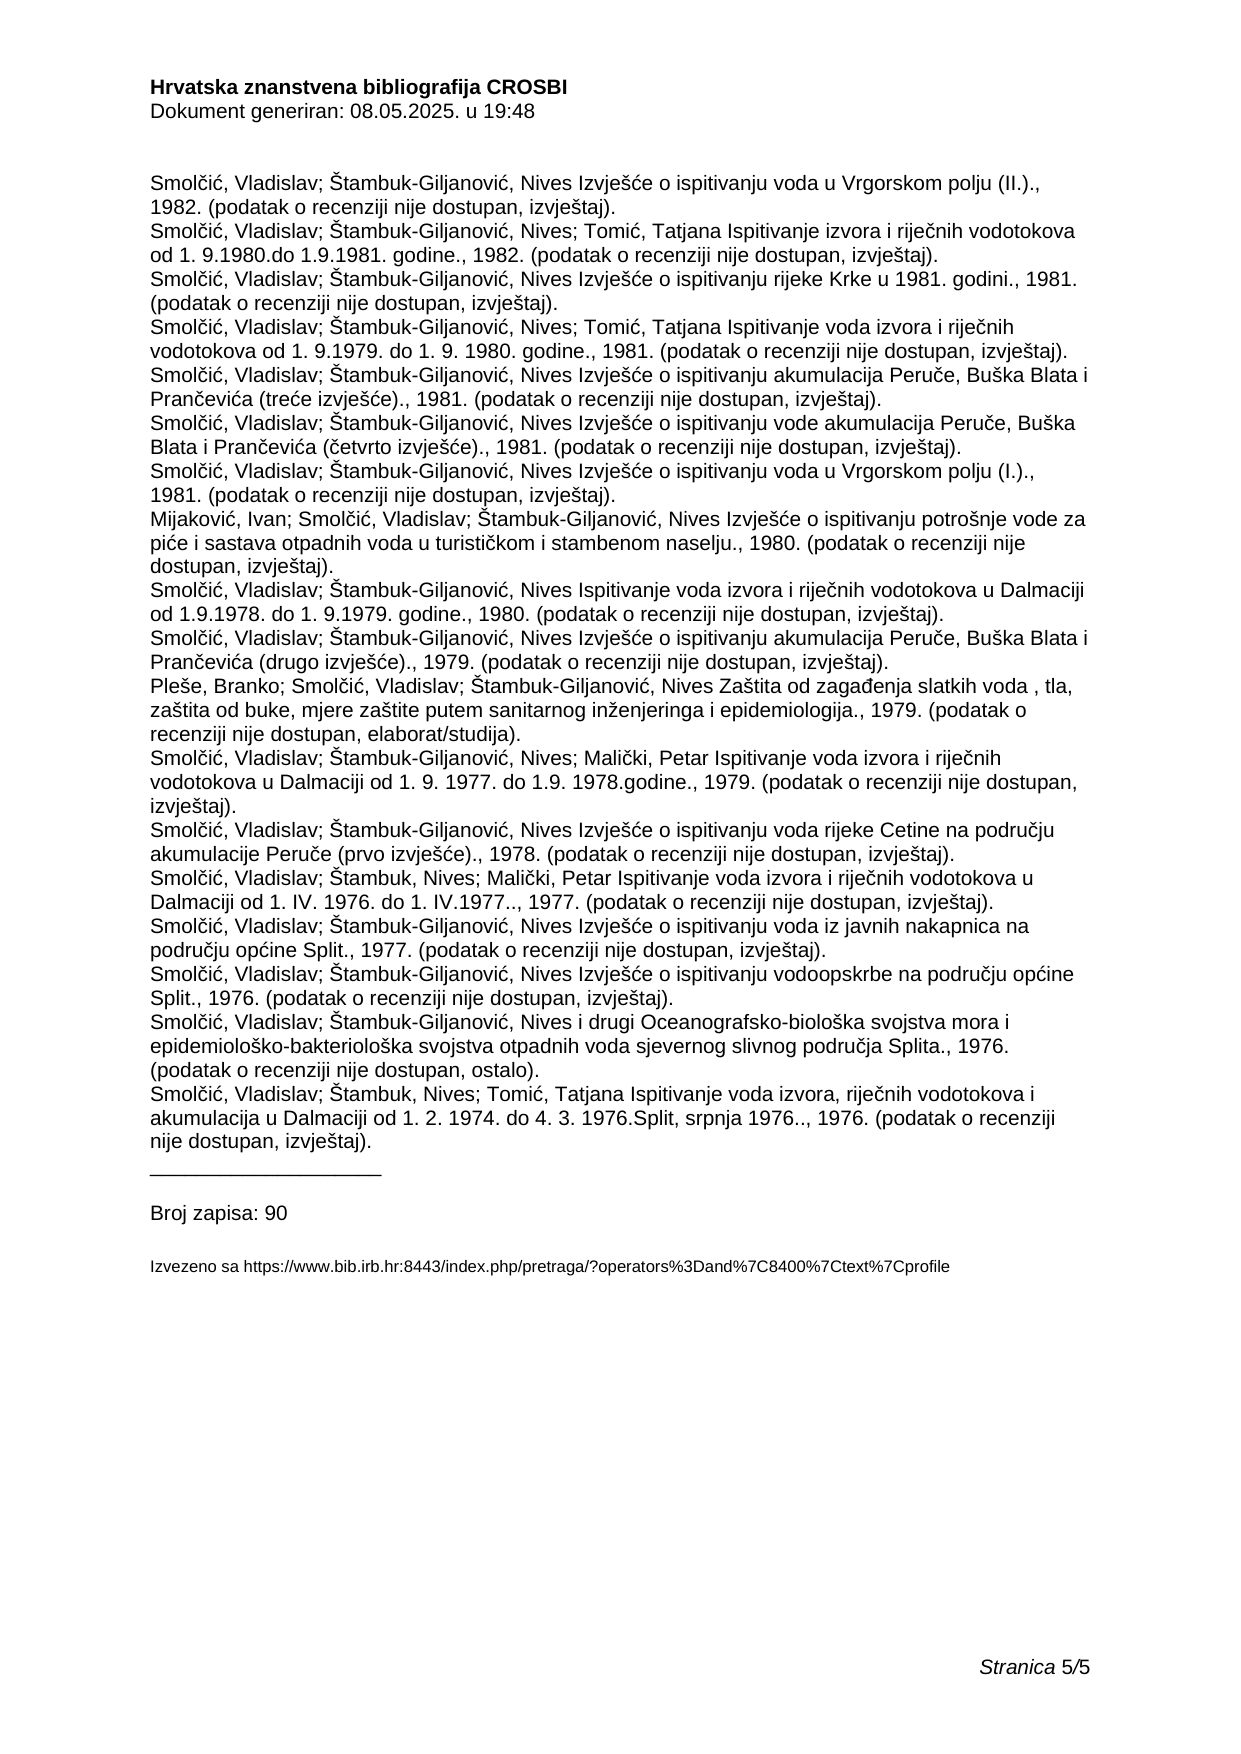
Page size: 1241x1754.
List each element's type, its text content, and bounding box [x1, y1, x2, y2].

text Mijaković, Ivan; Smolčić, Vladislav; Štambuk-Giljanović, Nives [150, 506, 1090, 578]
text Smolčić, Vladislav; Štambuk-Giljanović, Nives [150, 458, 1090, 506]
text Smolčić, Vladislav; Štambuk-Giljanović, Nives; Tomić, Tatjana [150, 219, 1090, 267]
text Smolčić, Vladislav; Štambuk-Giljanović, Nives [150, 818, 1090, 866]
text Pleše, Branko; Smolčić, Vladislav; Štambuk-Giljanović, Nives [150, 674, 1090, 746]
text Smolčić, Vladislav; Štambuk-Giljanović, Nives i drugi [150, 1009, 1090, 1081]
text Smolčić, Vladislav; Štambuk, Nives; Tomić, Tatjana [150, 1081, 1090, 1153]
text Smolčić, Vladislav; Štambuk-Giljanović, Nives; Malički, Petar [150, 746, 1090, 818]
text Smolčić, Vladislav; Štambuk-Giljanović, Nives [150, 626, 1090, 674]
text Smolčić, Vladislav; Štambuk-Giljanović, Nives [150, 914, 1090, 962]
text Izvezeno sa https://www.bib.irb.hr:8443/index.php/pretraga/?operators%3Dand%7C8400%7Ctext%7Cprofile [150, 1256, 1090, 1276]
text Broj zapisa: 90 [150, 1201, 1090, 1225]
text Smolčić, Vladislav; Štambuk-Giljanović, Nives [150, 962, 1090, 1009]
text Smolčić, Vladislav; Štambuk-Giljanović, Nives [150, 578, 1090, 626]
text ____________________ [150, 1153, 1090, 1177]
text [150, 171, 1090, 219]
text Smolčić, Vladislav; Štambuk-Giljanović, Nives; Tomić, Tatjana [150, 315, 1090, 363]
text Smolčić, Vladislav; Štambuk-Giljanović, Nives [150, 411, 1090, 458]
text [150, 267, 1090, 315]
text Smolčić, Vladislav; Štambuk, Nives; Malički, Petar [150, 866, 1090, 914]
text Smolčić, Vladislav; Štambuk-Giljanović, Nives [150, 363, 1090, 411]
